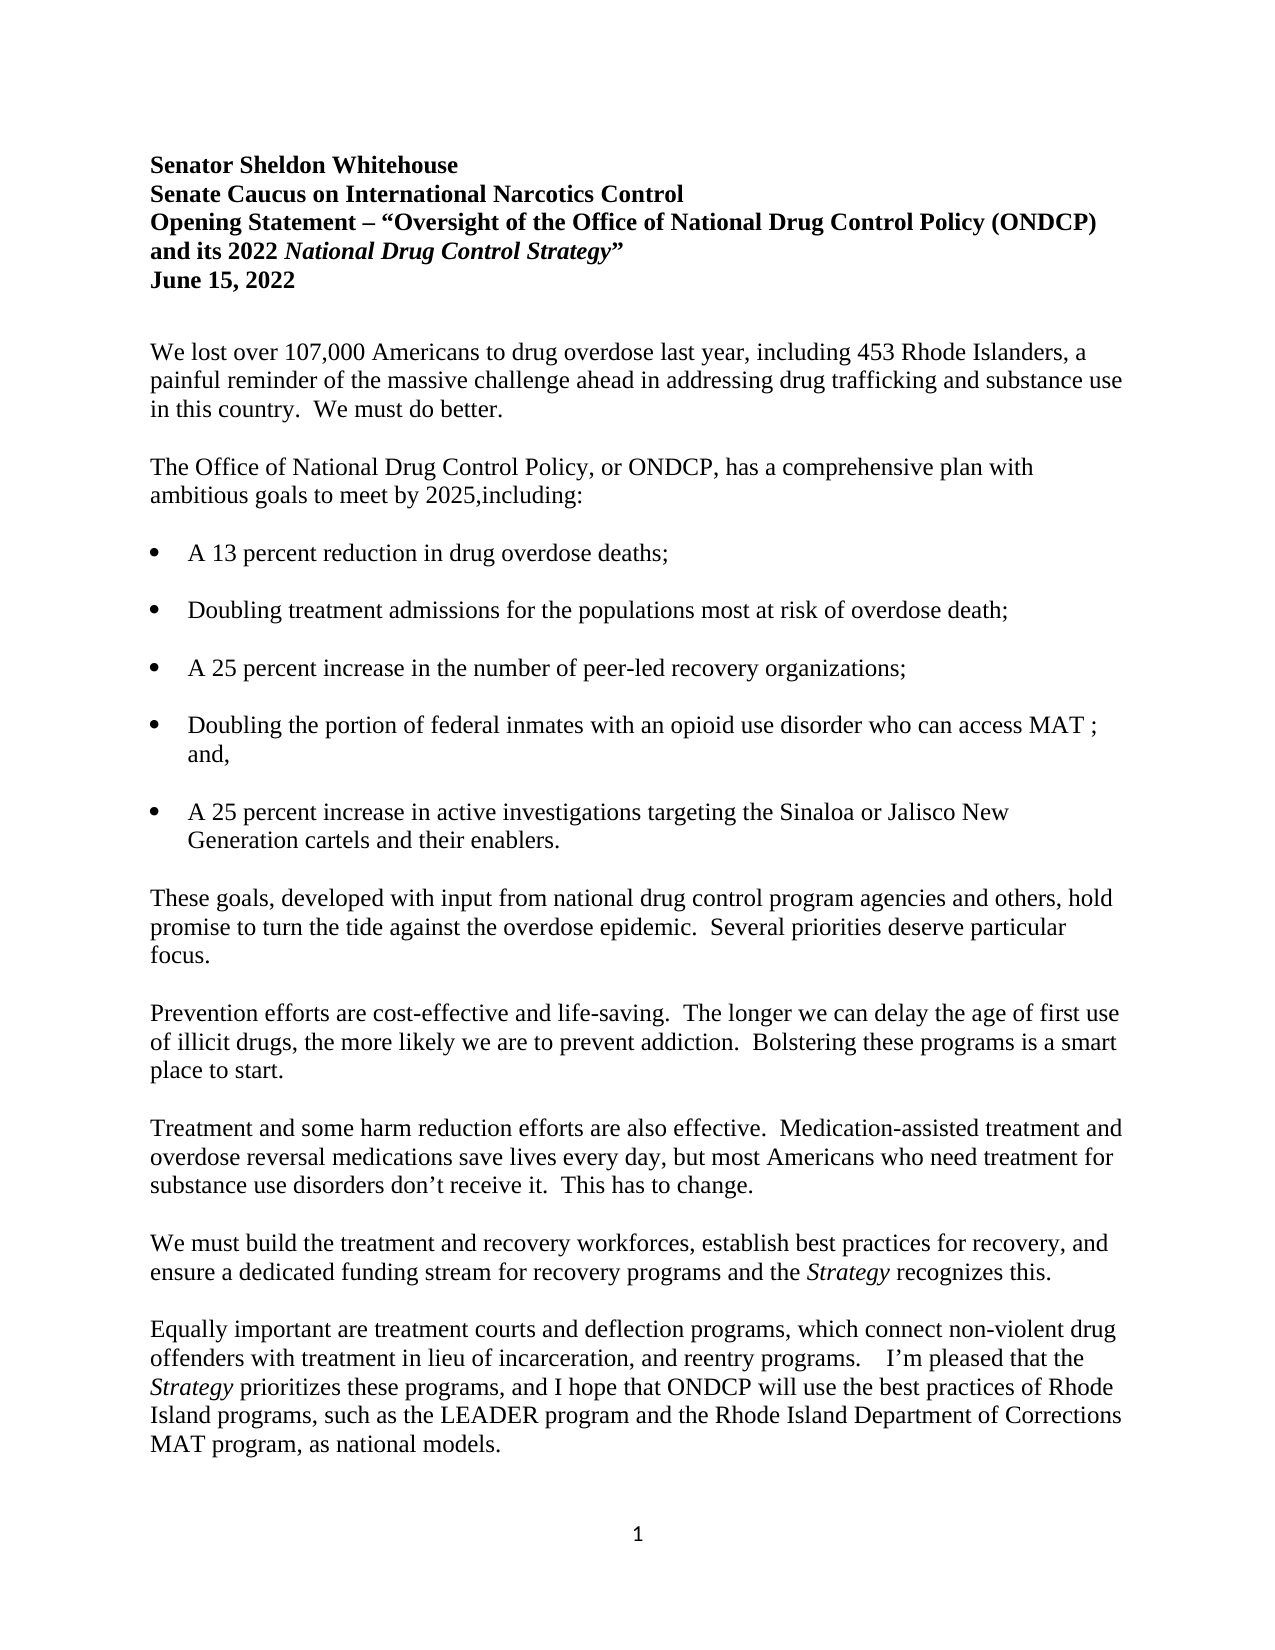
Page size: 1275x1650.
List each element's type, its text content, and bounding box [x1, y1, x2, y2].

list A 25 percent increase in the number of peer-led recovery organizations; [150, 653, 1125, 682]
text Opening Statement – “Oversight of the Office of National Drug Control Policy (ONDCP) and its 2022 National Drug Control Strategy” [150, 207, 1125, 265]
text The Office of National Drug Control Policy, or ONDCP, has a comprehensive plan with ambitious goals to meet by 2025,including: [150, 452, 1125, 509]
text Senator Sheldon Whitehouse [150, 150, 1125, 179]
text We lost over 107,000 Americans to drug overdose last year, including 453 Rhode Islanders, a painful reminder of the massive challenge ahead in addressing drug trafficking and substance use in this country. We must do better. [150, 337, 1125, 423]
text We must build the treatment and recovery workforces, establish best practices for recovery, and ensure a dedicated funding stream for recovery programs and the Strategy recognizes this. [150, 1228, 1125, 1286]
text Equally important are treatment courts and deflection programs, which connect non-violent drug offenders with treatment in lieu of incarceration, and reentry programs. I’m pleased that the Strategy prioritizes these programs, and I hope that ONDCP will use the best practices of Rhode Island programs, such as the LEADER program and the Rhode Island Department of Corrections MAT program, as national models. [150, 1314, 1125, 1458]
list Doubling treatment admissions for the populations most at risk of overdose death; [150, 596, 1125, 624]
text Prevention efforts are cost-effective and life-saving. The longer we can delay the age of first use of illicit drugs, the more likely we are to prevent addiction. Bolstering these programs is a smart place to start. [150, 998, 1125, 1084]
list Doubling the portion of federal inmates with an opioid use disorder who can access MAT ; and, [150, 711, 1125, 768]
list A 25 percent increase in active investigations targeting the Sinaloa or Jalisco New Generation cartels and their enablers. [150, 797, 1125, 854]
text Treatment and some harm reduction efforts are also effective. Medication-assisted treatment and overdose reversal medications save lives every day, but most Americans who need treatment for substance use disorders don’t receive it. This has to change. [150, 1113, 1125, 1199]
text These goals, developed with input from national drug control program agencies and others, hold promise to turn the tide against the overdose epidemic. Several priorities deserve particular focus. [150, 883, 1125, 969]
text Senate Caucus on International Narcotics Control [150, 179, 1125, 207]
list A 13 percent reduction in drug overdose deaths; [150, 538, 1125, 567]
text June 15, 2022 [150, 265, 1125, 294]
